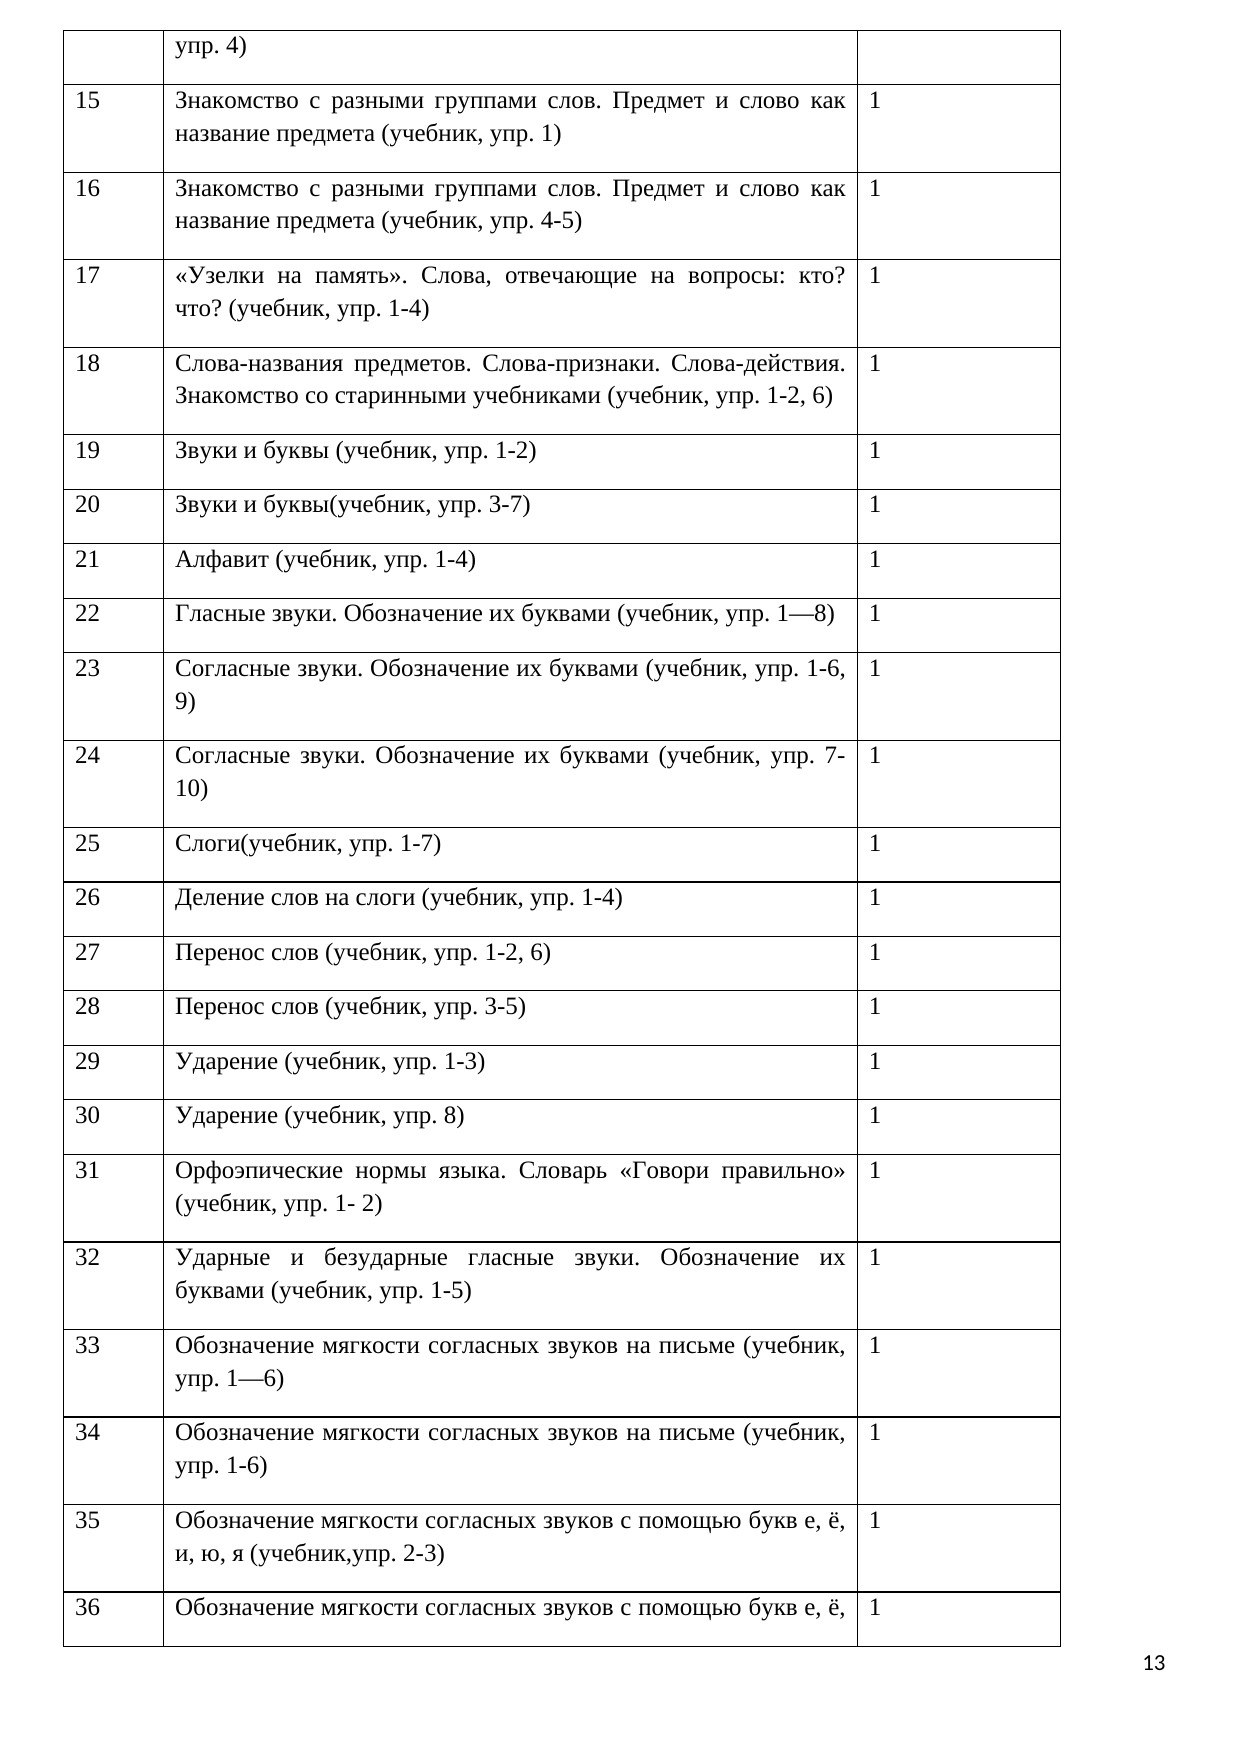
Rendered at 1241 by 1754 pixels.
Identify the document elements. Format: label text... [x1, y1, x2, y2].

table_cell 28 [64, 991, 163, 1045]
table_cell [164, 1593, 857, 1646]
table_cell 30 [64, 1100, 163, 1154]
table_cell 15 [64, 85, 163, 172]
table_cell 22 [64, 599, 163, 652]
table_cell 1 [858, 1155, 1060, 1241]
table_cell 1 [858, 883, 1060, 936]
table_cell 19 [64, 435, 163, 488]
table_cell Обозначение мягкости согласных звуков с помощью букв е, ё, и, ю, я (учебник,упр. 2-3) [164, 1505, 857, 1591]
table_cell Звуки и буквы(учебник, упр. 3-7) [164, 490, 857, 543]
table_cell 27 [64, 937, 163, 990]
table_cell 1 [858, 544, 1060, 597]
table_cell 33 [64, 1330, 163, 1416]
table_cell «Узелки на память». Слова, отвечающие на вопросы: кто? что? (учебник, упр. 1-4) [164, 260, 857, 347]
table_cell Звуки и буквы (учебник, упр. 1-2) [164, 435, 857, 488]
table_cell 1 [858, 1243, 1060, 1329]
table_cell Согласные звуки. Обозначение их буквами (учебник, упр. 7-10) [164, 741, 857, 827]
table_cell 1 [858, 435, 1060, 488]
table_cell 18 [64, 348, 163, 434]
table_cell 23 [64, 653, 163, 739]
table_cell 1 [858, 1100, 1060, 1154]
table_cell Орфоэпические нормы языка. Словарь «Говори правильно» (учебник, упр. 1- 2) [164, 1155, 857, 1241]
table_cell 1 [858, 85, 1060, 172]
table_cell 1 [858, 173, 1060, 259]
table_cell 34 [64, 1418, 163, 1504]
table_cell 1 [858, 828, 1060, 881]
table_cell Знакомство с разными группами слов. Предмет и слово как название предмета (учебник, упр. 4-5) [164, 173, 857, 259]
table_cell 1 [858, 490, 1060, 543]
table_cell 17 [64, 260, 163, 347]
table_cell 24 [64, 741, 163, 827]
table_cell 1 [858, 31, 1060, 84]
table_cell 1 [858, 599, 1060, 652]
table_cell 25 [64, 828, 163, 881]
table_cell 1 [858, 653, 1060, 739]
table_cell Слоги(учебник, упр. 1-7) [164, 828, 857, 881]
table_cell Знакомство с разными группами слов. Предмет и слово как название предмета (учебник, упр. 1) [164, 85, 857, 172]
table_cell 1 [858, 1418, 1060, 1504]
table_cell Перенос слов (учебник, упр. 3-5) [164, 991, 857, 1045]
table_cell Обозначение мягкости согласных звуков на письме (учебник, упр. 1-6) [164, 1418, 857, 1504]
table_cell Гласные звуки. Обозначение их буквами (учебник, упр. 1—8) [164, 599, 857, 652]
table_cell 36 [64, 1593, 163, 1646]
table_cell 32 [64, 1243, 163, 1329]
table_cell 1 [858, 1046, 1060, 1099]
table_cell Ударные и безударные гласные звуки. Обозначение их буквами (учебник, упр. 1-5) [164, 1243, 857, 1329]
table_cell Ударение (учебник, упр. 1-3) [164, 1046, 857, 1099]
table_cell 1 [858, 348, 1060, 434]
table_cell Слова-названия предметов. Слова-признаки. Слова-действия. Знакомство со старинными учебниками (учебник, упр. 1-2, 6) [164, 348, 857, 434]
table_cell Перенос слов (учебник, упр. 1-2, 6) [164, 937, 857, 990]
table_cell Алфавит (учебник, упр. 1-4) [164, 544, 857, 597]
table_cell Деление слов на слоги (учебник, упр. 1-4) [164, 883, 857, 936]
table_cell 16 [64, 173, 163, 259]
table_cell 1 [858, 1593, 1060, 1646]
table_cell 1 [858, 260, 1060, 347]
table_cell 26 [64, 883, 163, 936]
table_cell 20 [64, 490, 163, 543]
table_cell 14 [64, 31, 163, 84]
table_cell 1 [858, 991, 1060, 1045]
table_cell 1 [858, 937, 1060, 990]
table_cell 35 [64, 1505, 163, 1591]
table_cell 29 [64, 1046, 163, 1099]
table_cell Ударение (учебник, упр. 8) [164, 1100, 857, 1154]
table_cell Обозначение мягкости согласных звуков на письме (учебник, упр. 1—6) [164, 1330, 857, 1416]
table_cell 1 [858, 1330, 1060, 1416]
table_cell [164, 31, 857, 84]
table_cell 31 [64, 1155, 163, 1241]
table_cell 1 [858, 741, 1060, 827]
table_cell Согласные звуки. Обозначение их буквами (учебник, упр. 1-6, 9) [164, 653, 857, 739]
table_cell 1 [858, 1505, 1060, 1591]
table_cell 21 [64, 544, 163, 597]
